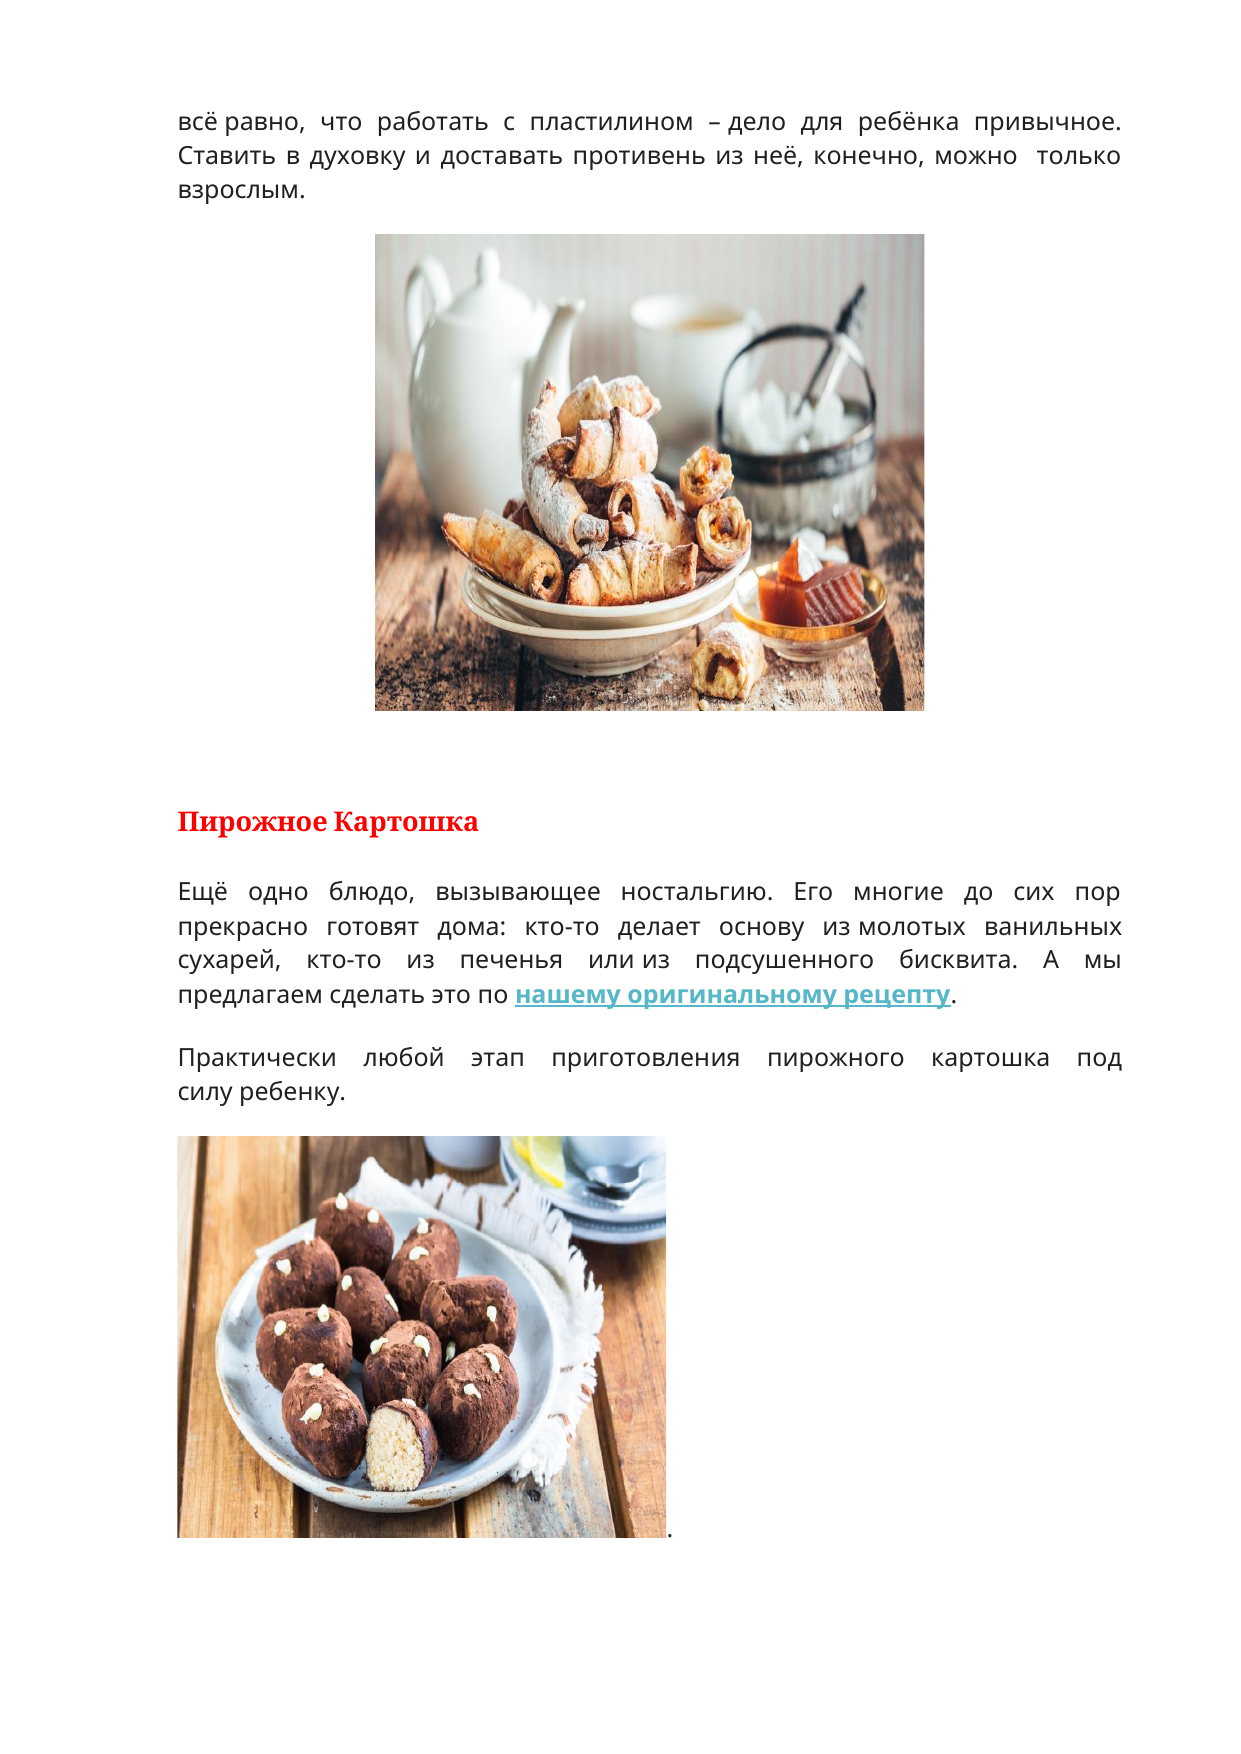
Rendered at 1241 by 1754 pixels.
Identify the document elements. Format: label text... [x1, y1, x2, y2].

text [177, 103, 1122, 206]
subtitle Пирожное Картошка [177, 807, 1122, 838]
picture [177, 1136, 667, 1538]
text Ещё одно блюдо, вызывающее ностальгию. Его многие до сих пор прекрасно готовят дома: кто-то делает основу из молотых ванильных сухарей, кто-то из печенья или из подсушенного бисквита. А мы предлагаем сделать это по нашему оригинальному рецепту. [177, 874, 1122, 1010]
text Практически любой этап приготовления пирожного картошка под силу ребенку. [177, 1039, 1122, 1108]
picture [375, 234, 925, 711]
